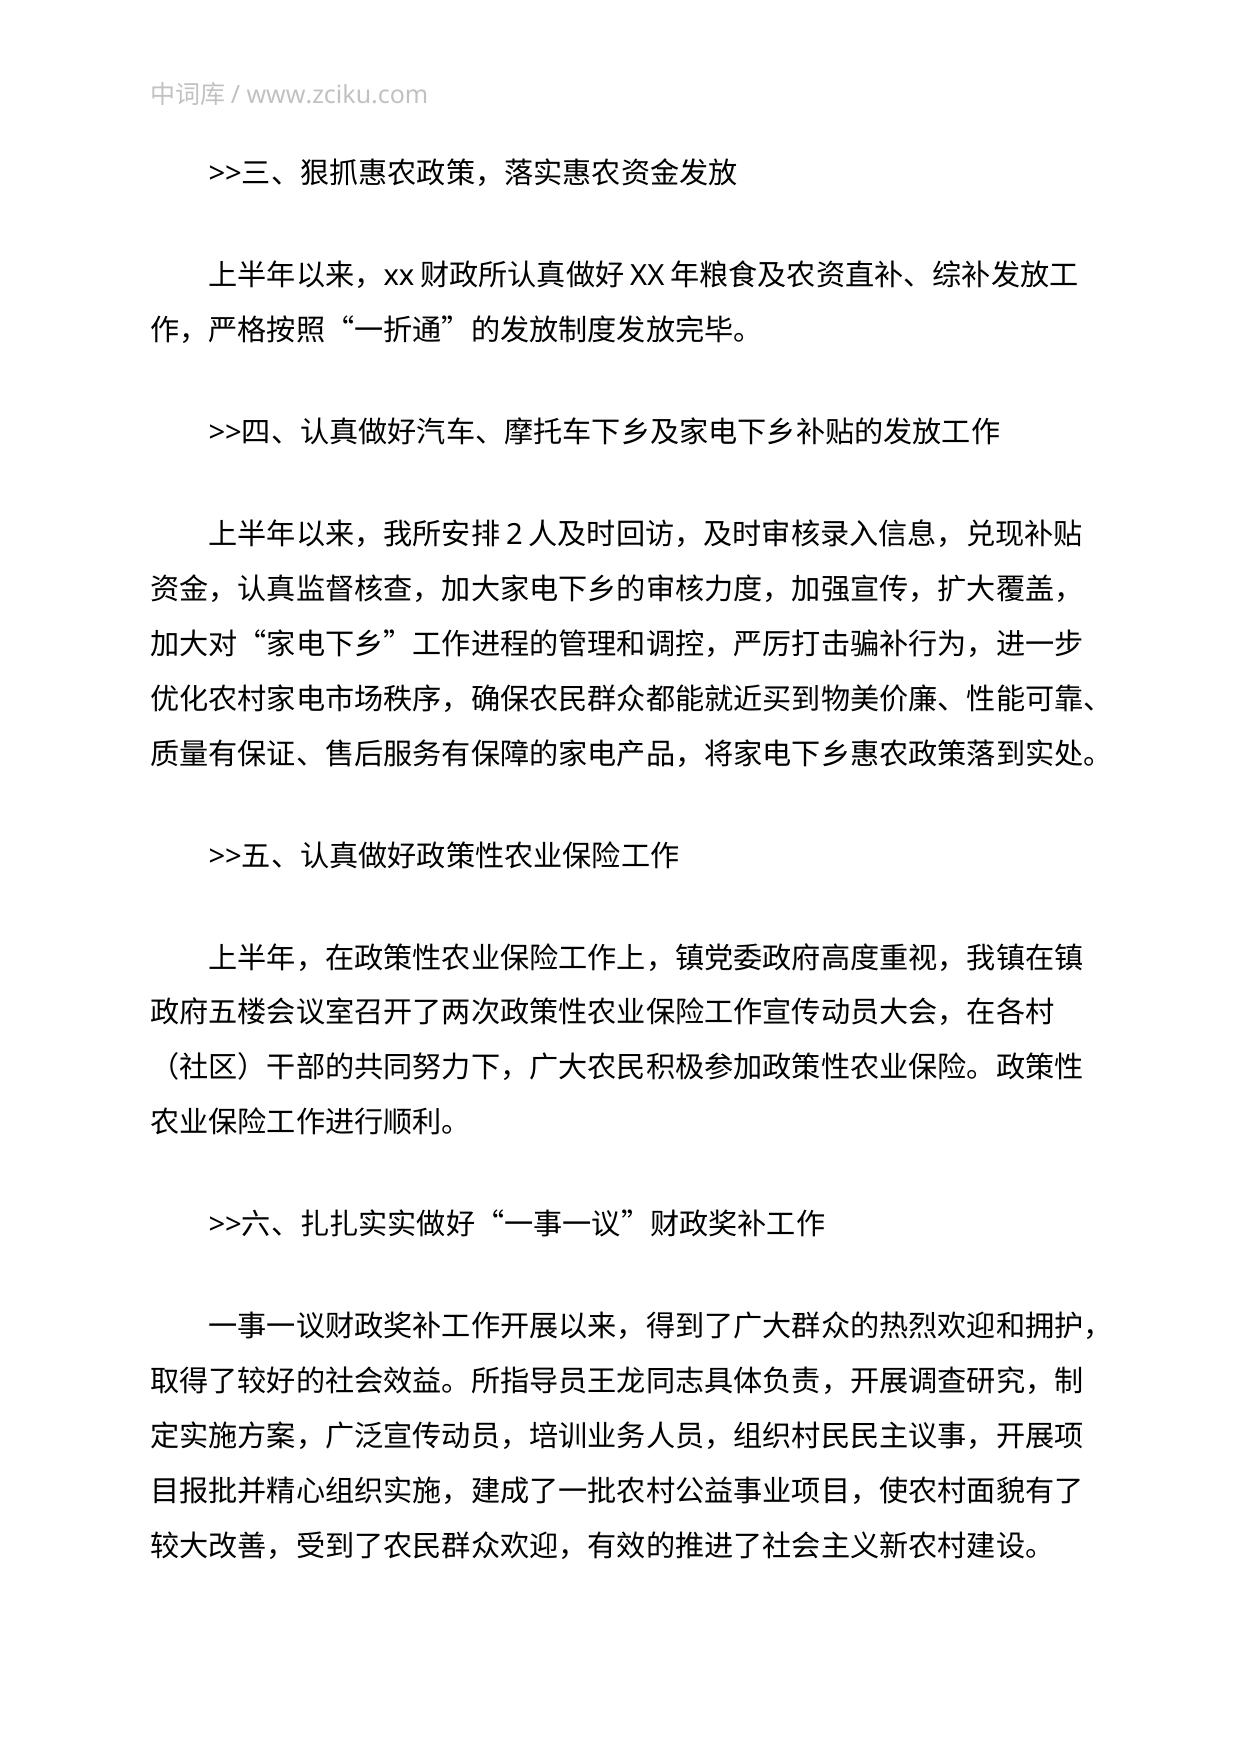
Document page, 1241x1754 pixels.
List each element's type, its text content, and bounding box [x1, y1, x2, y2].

text 上半年以来，xx财政所认真做好XX年粮食及农资直补、综补发放工作，严格按照“一折通”的发放制度发放完毕。 [150, 252, 1090, 349]
text >>三、狠抓惠农政策，落实惠农资金发放 [150, 150, 1090, 192]
text >>四、认真做好汽车、摩托车下乡及家电下乡补贴的发放工作 [150, 409, 1090, 451]
text 上半年，在政策性农业保险工作上，镇党委政府高度重视，我镇在镇政府五楼会议室召开了两次政策性农业保险工作宣传动员大会，在各村（社区）干部的共同努力下，广大农民积极参加政策性农业保险。政策性农业保险工作进行顺利。 [150, 934, 1090, 1141]
text >>六、扎扎实实做好“一事一议”财政奖补工作 [150, 1201, 1090, 1243]
text 一事一议财政奖补工作开展以来，得到了广大群众的热烈欢迎和拥护，取得了较好的社会效益。所指导员王龙同志具体负责，开展调查研究，制定实施方案，广泛宣传动员，培训业务人员，组织村民民主议事，开展项目报批并精心组织实施，建成了一批农村公益事业项目，使农村面貌有了较大改善，受到了农民群众欢迎，有效的推进了社会主义新农村建设。 [150, 1303, 1090, 1564]
text 上半年以来，我所安排2人及时回访，及时审核录入信息，兑现补贴资金，认真监督核查，加大家电下乡的审核力度，加强宣传，扩大覆盖，加大对“家电下乡”工作进程的管理和调控，严厉打击骗补行为，进一步优化农村家电市场秩序，确保农民群众都能就近买到物美价廉、性能可靠、质量有保证、售后服务有保障的家电产品，将家电下乡惠农政策落到实处。 [150, 511, 1090, 773]
text >>五、认真做好政策性农业保险工作 [150, 832, 1090, 874]
